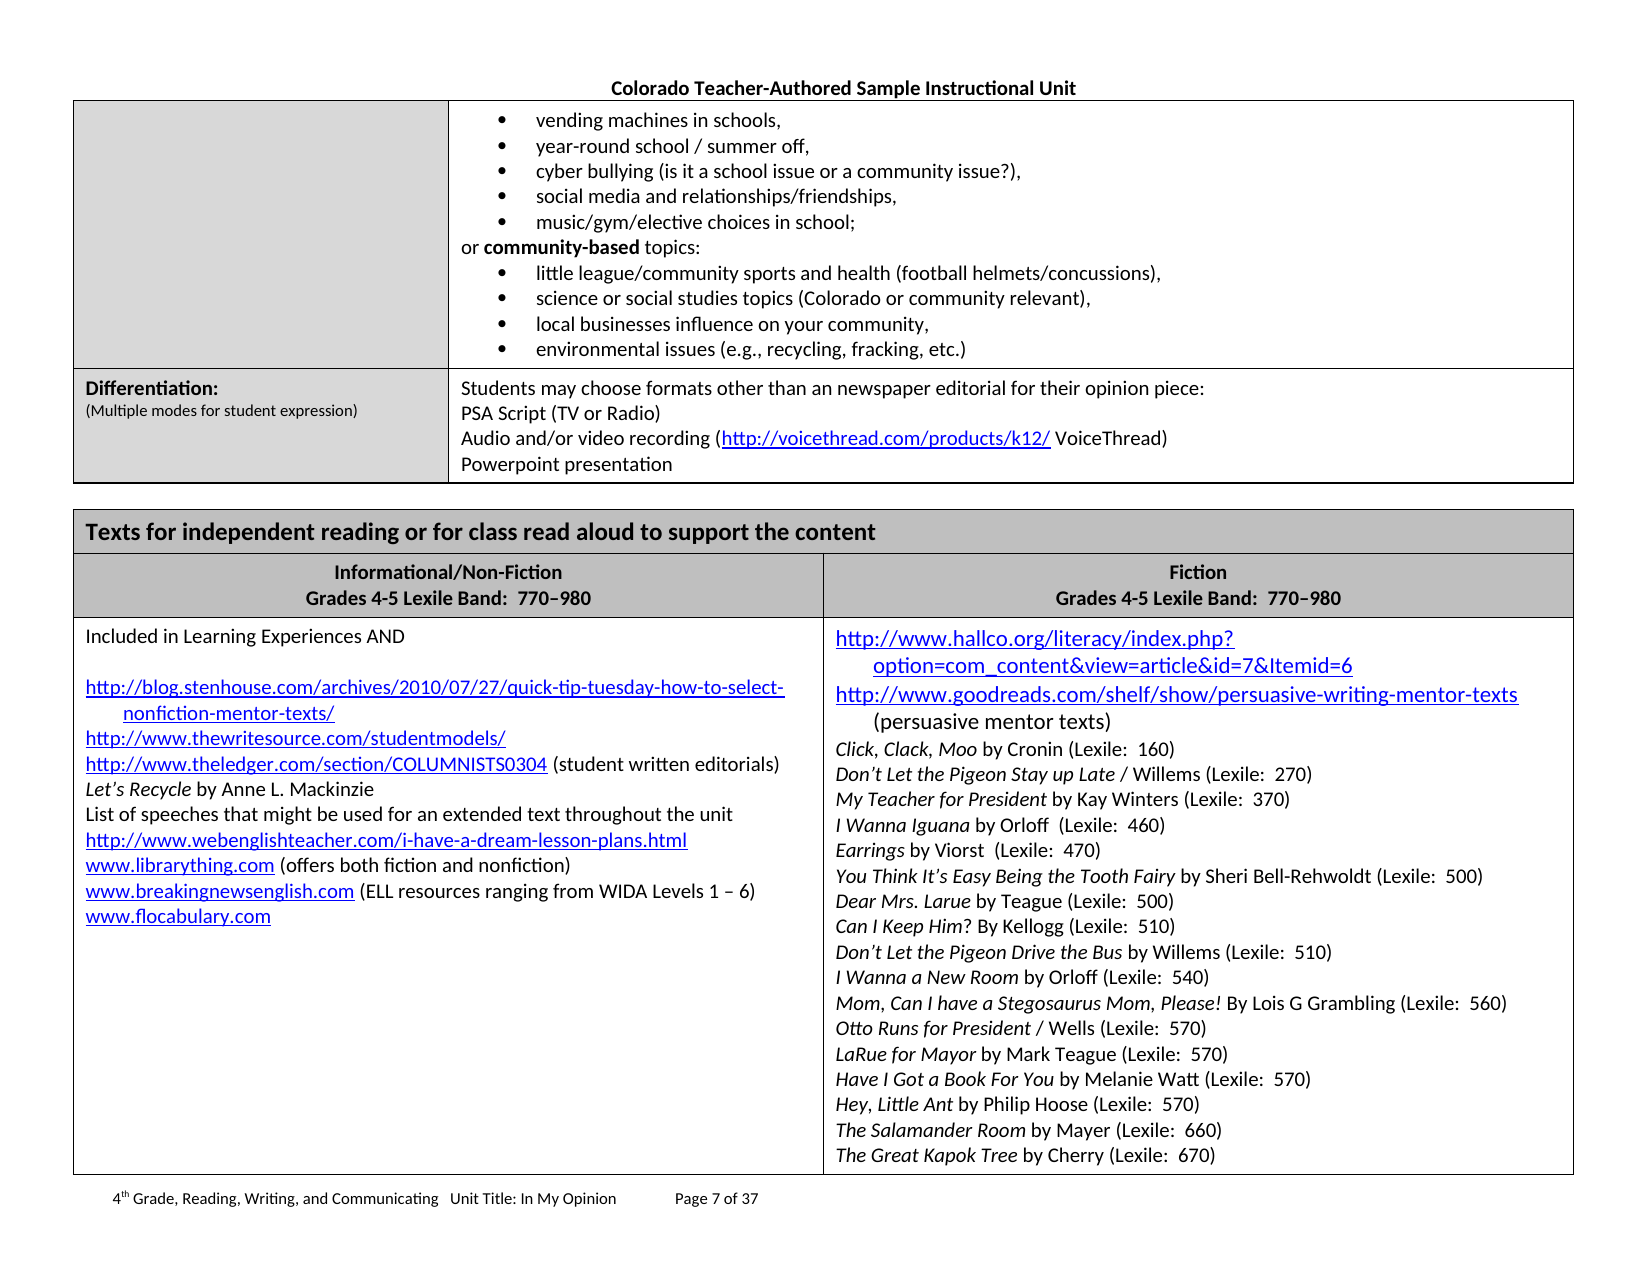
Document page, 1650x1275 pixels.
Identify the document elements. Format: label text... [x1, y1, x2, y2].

table_cell Fiction Grades 4-5 Lexile Band: 770–980 [824, 554, 1573, 617]
table_header Texts for independent reading or for class read aloud to support the content [74, 510, 1573, 553]
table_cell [449, 101, 1573, 368]
table_cell Informational/Non-Fiction Grades 4-5 Lexile Band: 770–980 [74, 554, 823, 617]
table_cell Differentiation: (Multiple modes for student expression) [74, 369, 448, 482]
table_cell Students may choose formats other than an newspaper editorial for their opinion piece: PSA Script (TV or Radio) Audio and/or video recording (http://voicethread.com/products/k12/ VoiceThread) Powerpoint presentation [449, 369, 1573, 482]
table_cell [824, 618, 1573, 1174]
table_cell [74, 618, 823, 1174]
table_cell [74, 101, 448, 368]
